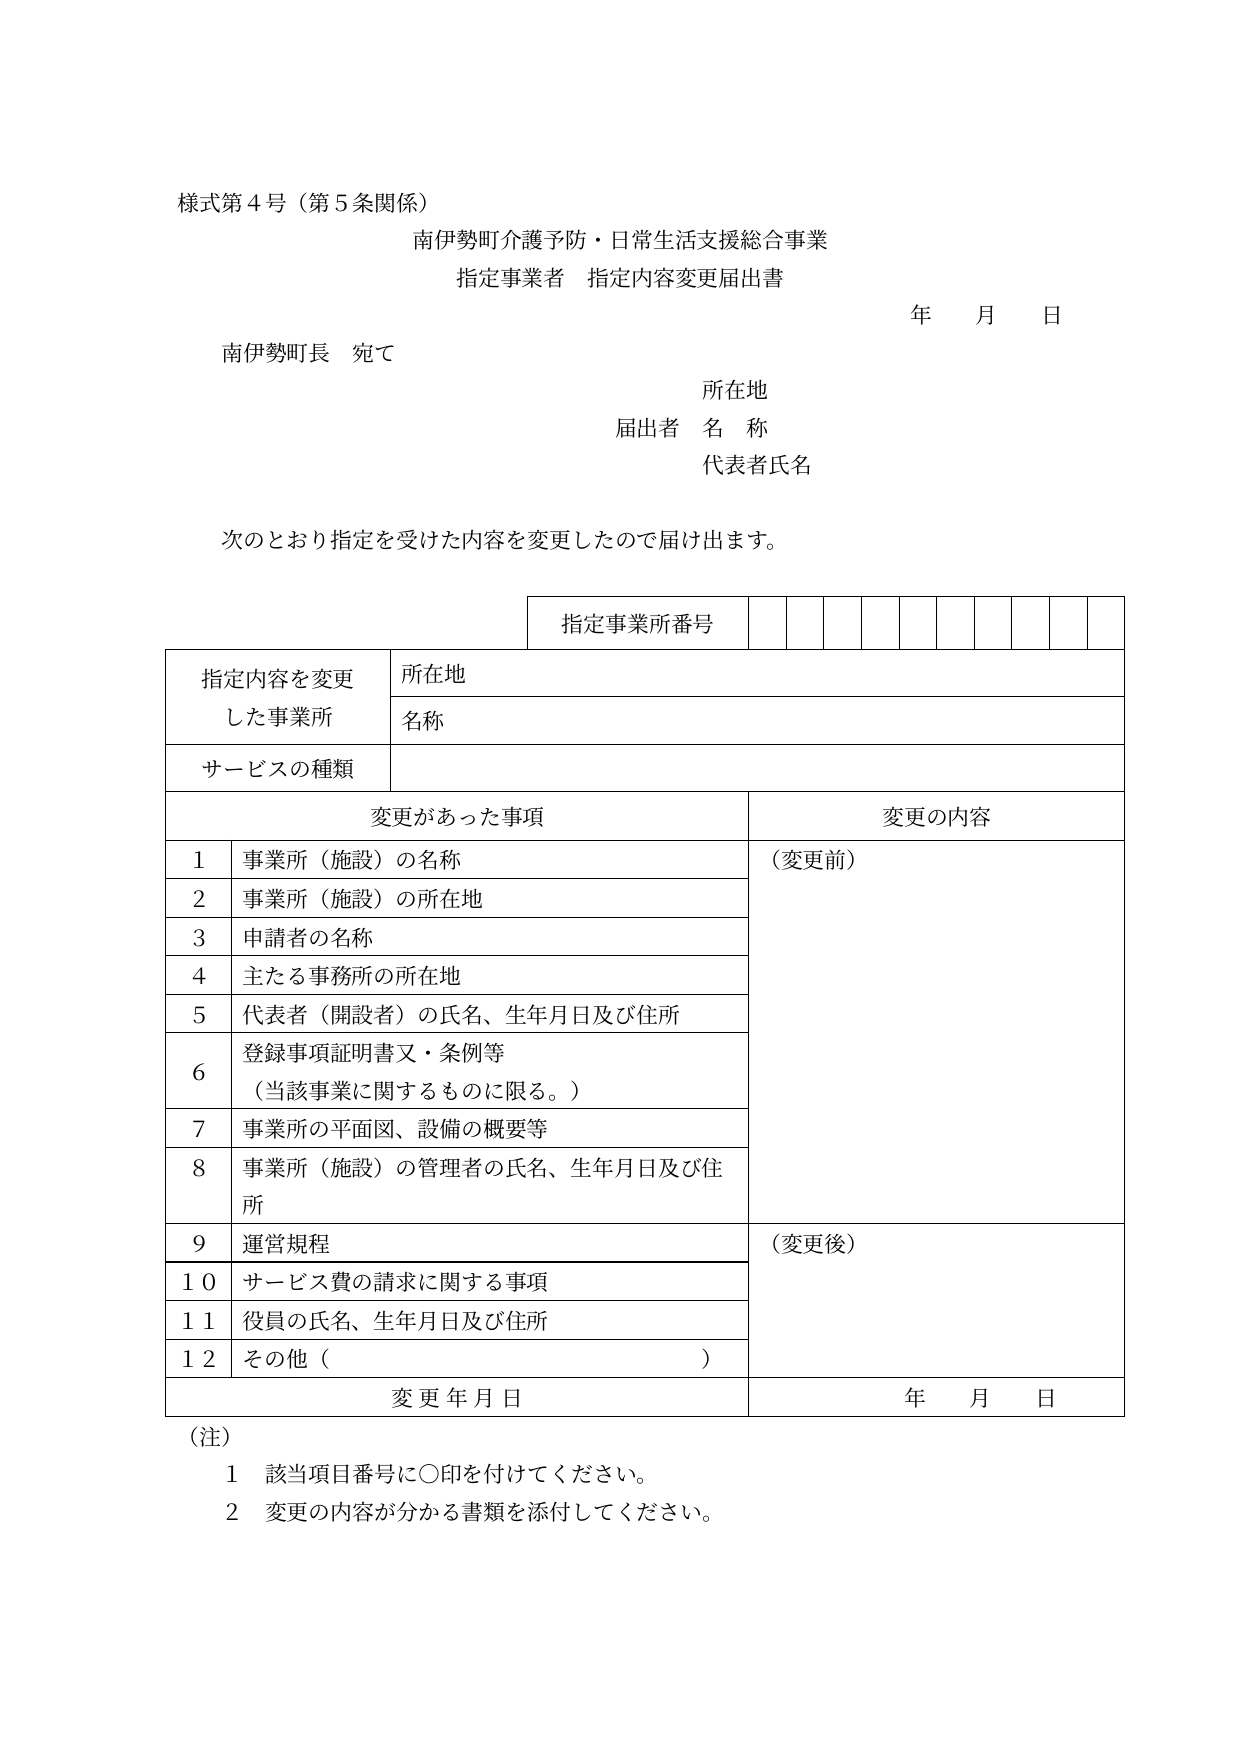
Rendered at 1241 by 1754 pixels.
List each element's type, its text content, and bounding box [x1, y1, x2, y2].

table_cell 事業所（施設）の所在地 [232, 879, 748, 917]
table_cell （変更前） [749, 841, 1124, 1223]
table_header [937, 597, 974, 649]
table_cell 変更があった事項 [166, 792, 748, 839]
text 年 月 日 [177, 296, 1063, 333]
text 次のとおり指定を受けた内容を変更したので届け出ます。 [177, 521, 1063, 558]
table_cell 代表者（開設者）の氏名、生年月日及び住所 [232, 995, 748, 1032]
table_cell １２ [166, 1340, 231, 1377]
table_cell ６ [166, 1033, 231, 1108]
table_header 指定事業所番号 [528, 597, 748, 649]
text 所在地 [177, 371, 1063, 408]
table_cell 役員の氏名、生年月日及び住所 [232, 1301, 748, 1338]
table_cell ８ [166, 1148, 231, 1223]
table_cell 事業所（施設）の管理者の氏名、生年月日及び住所 [232, 1148, 748, 1223]
text １ 該当項目番号に○印を付けてください。 [177, 1454, 1063, 1492]
text 様式第４号（第５条関係） [177, 183, 1063, 221]
table_header [1012, 597, 1049, 649]
table_cell 申請者の名称 [232, 918, 748, 955]
table_cell ２ [166, 879, 231, 917]
table_cell 事業所の平面図、設備の概要等 [232, 1109, 748, 1147]
text （注） [177, 1417, 1063, 1454]
table_cell その他（ ） [232, 1340, 748, 1377]
table_cell ５ [166, 995, 231, 1032]
text ２ 変更の内容が分かる書類を添付してください。 [177, 1492, 1063, 1529]
text 南伊勢町長 宛て [177, 333, 1063, 371]
table_cell 所在地 [391, 650, 1124, 696]
table_cell 運営規程 [232, 1224, 748, 1261]
table_cell サービス費の請求に関する事項 [232, 1263, 748, 1300]
table_cell 変更の内容 [749, 792, 1124, 839]
table_cell 事業所（施設）の名称 [232, 841, 748, 878]
table_cell ７ [166, 1109, 231, 1147]
table_cell １１ [166, 1301, 231, 1338]
table_cell [391, 745, 1124, 791]
table_cell 指定内容を変更 した事業所 [166, 650, 390, 743]
table_header [1050, 597, 1087, 649]
text 届出者 名 称 [177, 408, 1063, 446]
table_cell 名称 [391, 697, 1124, 743]
text 代表者氏名 [177, 446, 1063, 483]
table_header [900, 597, 936, 649]
table_cell （変更後） [749, 1224, 1124, 1377]
text 南伊勢町介護予防・日常生活支援総合事業 [177, 221, 1063, 258]
table_header [787, 597, 823, 649]
table_cell １０ [166, 1263, 231, 1300]
text 指定事業者 指定内容変更届出書 [177, 258, 1063, 296]
table_cell サービスの種類 [166, 745, 390, 791]
table_cell 登録事項証明書又・条例等 （当該事業に関するものに限る。） [232, 1033, 748, 1108]
table_header [1088, 597, 1124, 649]
table_cell 年 月 日 [749, 1378, 1124, 1416]
table_header [824, 597, 861, 649]
table_cell ９ [166, 1224, 231, 1261]
table_cell 主たる事務所の所在地 [232, 956, 748, 994]
table_header [975, 597, 1011, 649]
table_cell ３ [166, 918, 231, 955]
table_cell 変 更 年 月 日 [166, 1378, 748, 1416]
table_cell １ [166, 841, 231, 878]
table_cell ４ [166, 956, 231, 994]
table_header [749, 597, 786, 649]
table_header [862, 597, 899, 649]
